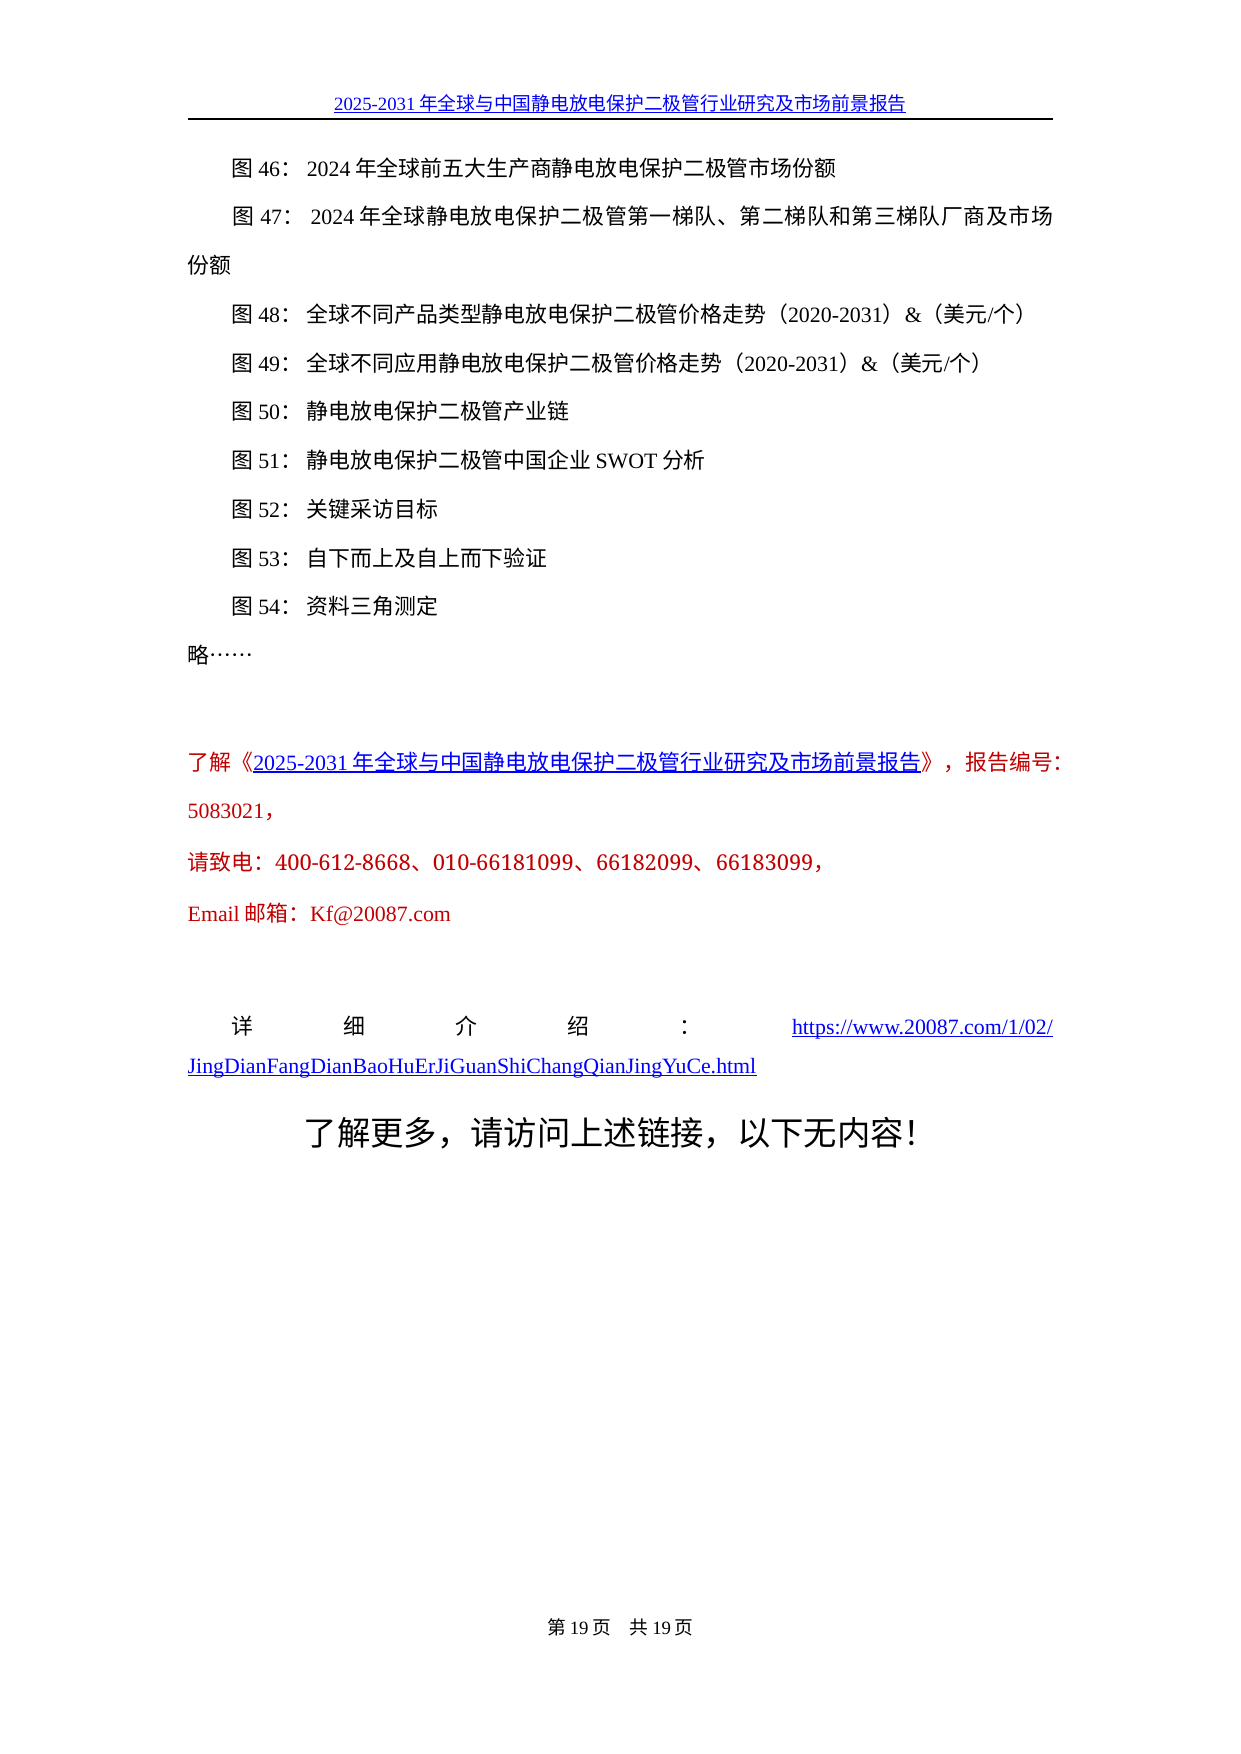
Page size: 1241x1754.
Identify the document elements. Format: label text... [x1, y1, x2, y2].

text Email邮箱：Kf@20087.com [187, 896, 1053, 928]
title 了解更多，请访问上述链接，以下无内容！ [187, 1098, 1053, 1163]
text 了解《2025-2031年全球与中国静电放电保护二极管行业研究及市场前景报告》，报告编号：5083021， [187, 744, 1053, 825]
text 详细介绍：https://www.20087.com/1/02/JingDianFangDianBaoHuErJiGuanShiChangQianJingYuCe.html [187, 1009, 1053, 1082]
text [187, 150, 1053, 670]
text 请致电：400-612-8668、010-66181099、66182099、66183099， [187, 844, 1053, 877]
